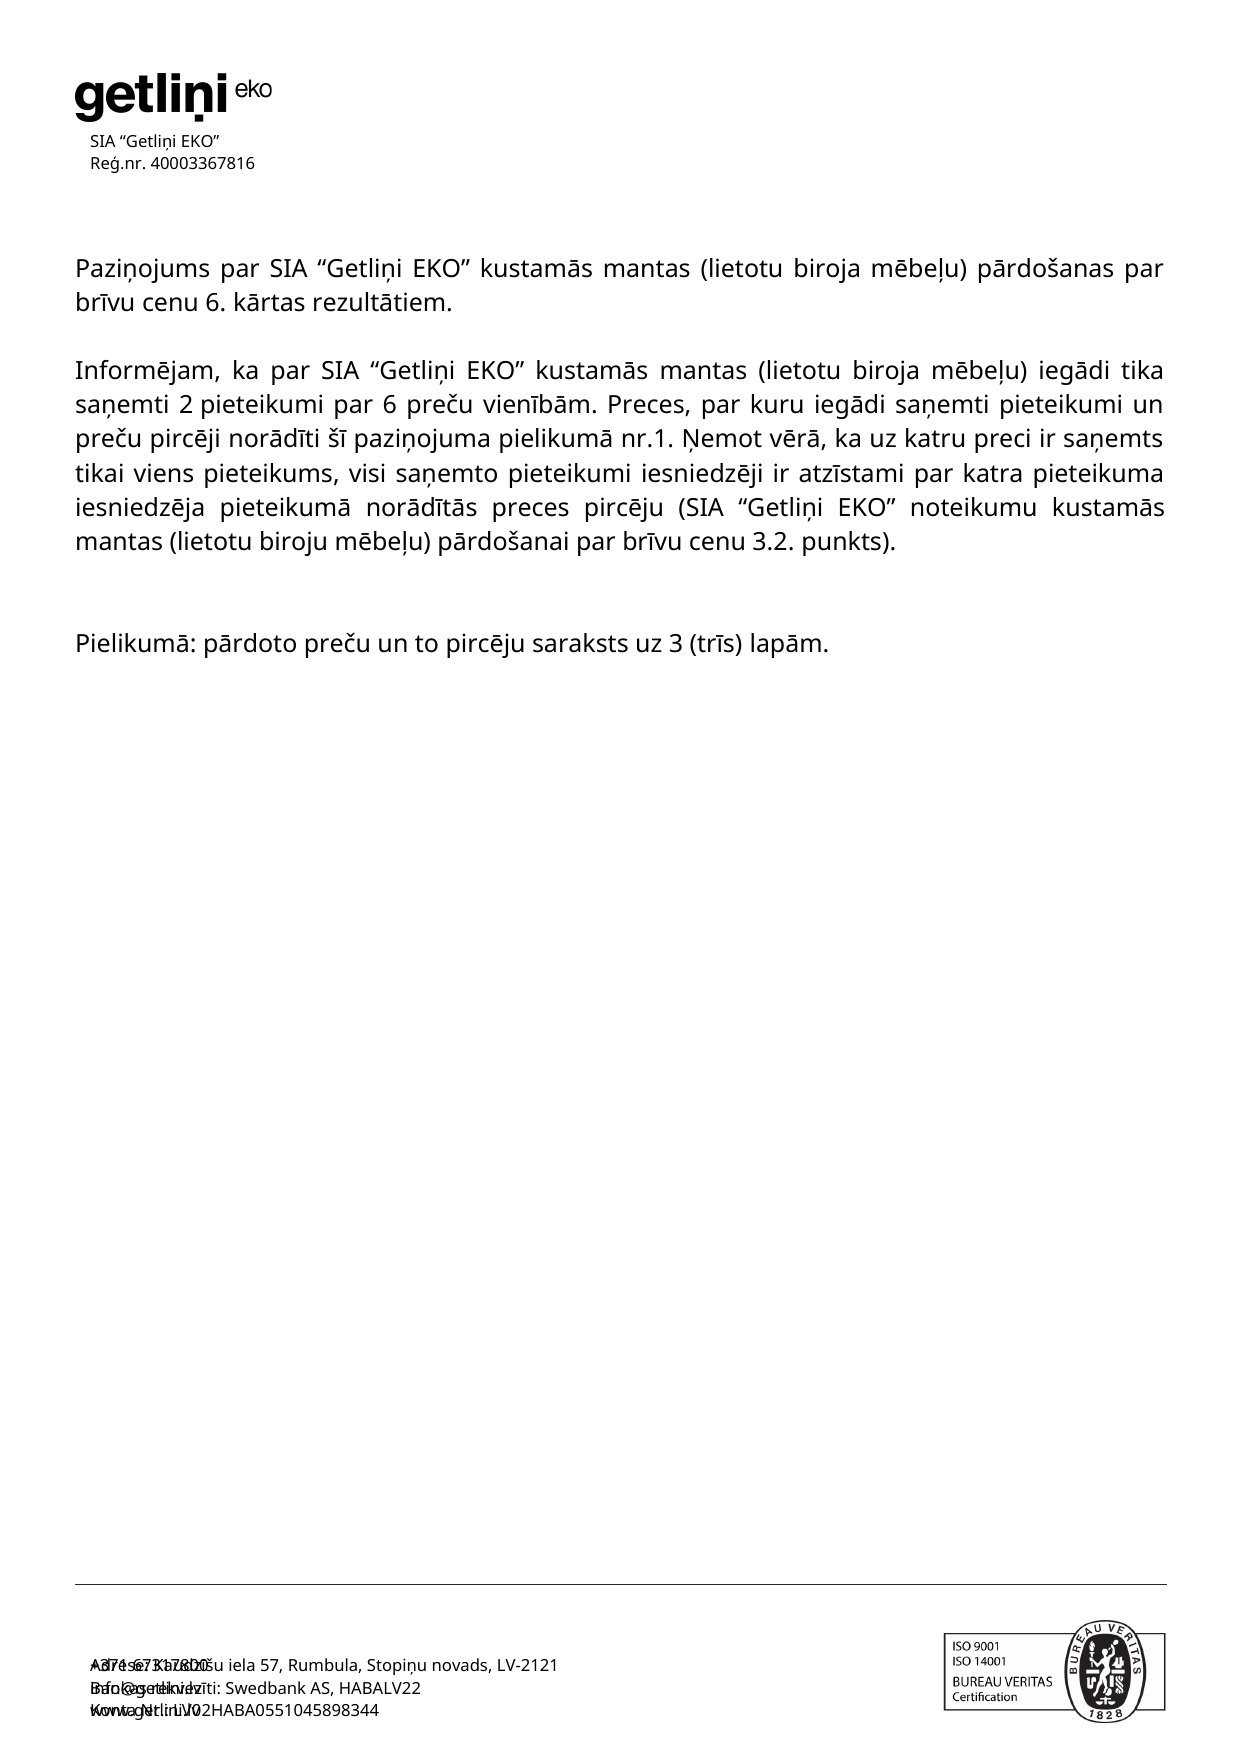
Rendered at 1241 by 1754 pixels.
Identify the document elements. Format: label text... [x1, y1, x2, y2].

text Pielikumā: pārdoto preču un to pircēju saraksts uz 3 (trīs) lapām. [75, 626, 1165, 659]
text Paziņojums par SIA “Getliņi EKO” kustamās mantas (lietotu biroja mēbeļu) pārdošanas par brīvu cenu 6. kārtas rezultātiem. [75, 251, 1165, 319]
text Informējam, ka par SIA “Getliņi EKO” kustamās mantas (lietotu biroja mēbeļu) iegādi tika saņemti 2 pieteikumi par 6 preču vienībām. Preces, par kuru iegādi saņemti pieteikumi un preču pircēji norādīti šī paziņojuma pielikumā nr.1. Ņemot vērā, ka uz katru preci ir saņemts tikai viens pieteikums, visi saņemto pieteikumi iesniedzēji ir atzīstami par katra pieteikuma iesniedzēja pieteikumā norādītās preces pircēju (SIA “Getliņi EKO” noteikumu kustamās mantas (lietotu biroju mēbeļu) pārdošanai par brīvu cenu 3.2. punkts). [75, 353, 1165, 557]
picture [75, 73, 272, 122]
picture [943, 1620, 1166, 1723]
